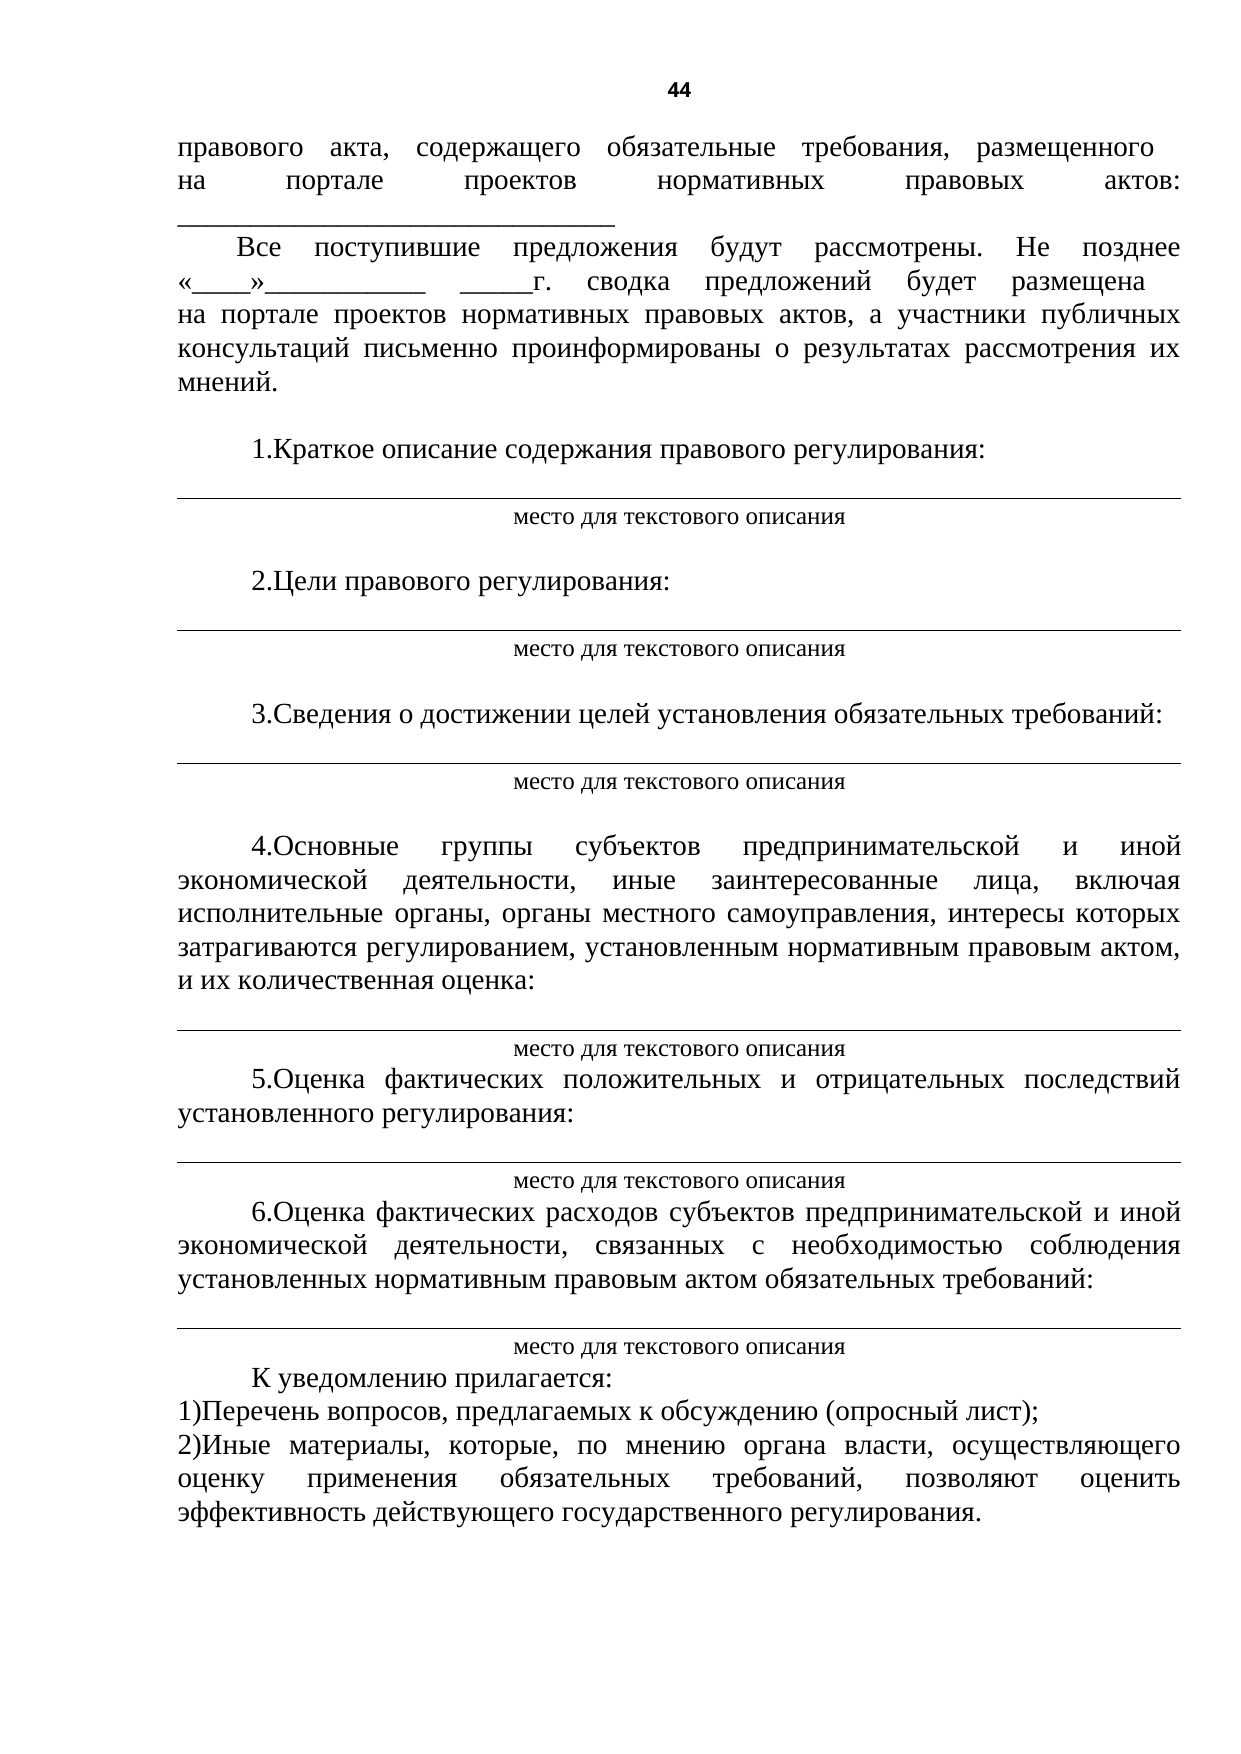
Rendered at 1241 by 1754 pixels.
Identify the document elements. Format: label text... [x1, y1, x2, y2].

text место для текстового описания [177, 1329, 1181, 1360]
text 6.Оценка фактических расходов субъектов предпринимательской и иной экономической деятельности, связанных с необходимостью соблюдения установленных нормативным правовым актом обязательных требований: [177, 1194, 1181, 1294]
text К уведомлению прилагается: [177, 1360, 1181, 1393]
text Все поступившие предложения будут рассмотрены. Не позднее «____»___________ _____г. сводка предложений будет размещена на портале проектов нормативных правовых актов, а участники публичных консультаций письменно проинформированы о результатах рассмотрения их мнений. [177, 229, 1181, 397]
text место для текстового описания [177, 1163, 1181, 1194]
text 5.Оценка фактических положительных и отрицательных последствий установленного регулирования: [177, 1061, 1181, 1128]
text 1)Перечень вопросов, предлагаемых к обсуждению (опросный лист); [177, 1393, 1181, 1427]
text место для текстового описания [177, 631, 1181, 662]
text 2.Цели правового регулирования: [177, 563, 1181, 597]
text 4.Основные группы субъектов предпринимательской и иной экономической деятельности, иные заинтересованные лица, включая исполнительные органы, органы местного самоуправления, интересы которых затрагиваются регулированием, установленным нормативным правовым актом, и их количественная оценка: [177, 828, 1181, 996]
text 1.Краткое описание содержания правового регулирования: [177, 431, 1181, 464]
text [177, 129, 1181, 229]
text место для текстового описания [177, 764, 1181, 795]
text 2)Иные материалы, которые, по мнению органа власти, осуществляющего оценку применения обязательных требований, позволяют оценить эффективность действующего государственного регулирования. [177, 1427, 1181, 1528]
text 3.Сведения о достижении целей установления обязательных требований: [177, 696, 1181, 729]
text место для текстового описания [177, 1031, 1181, 1061]
text место для текстового описания [177, 499, 1181, 530]
